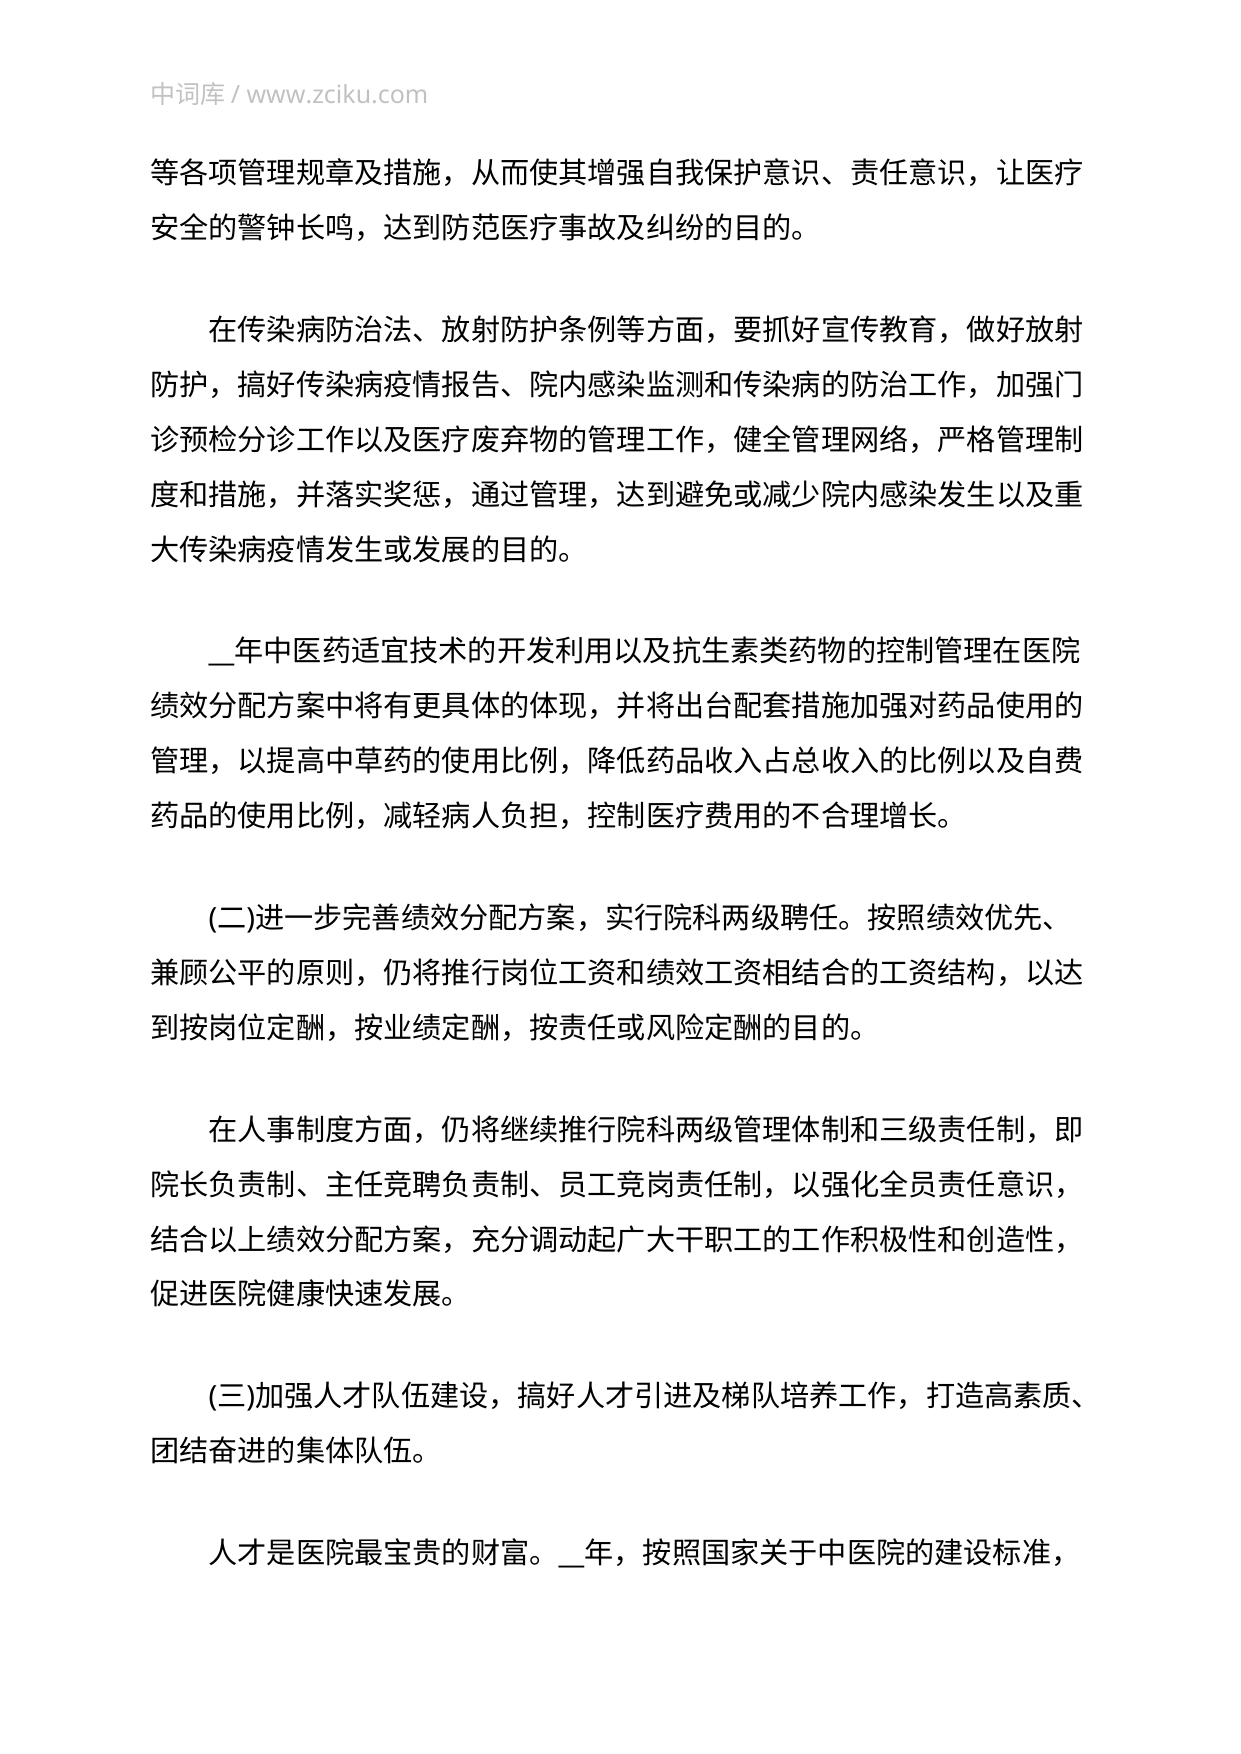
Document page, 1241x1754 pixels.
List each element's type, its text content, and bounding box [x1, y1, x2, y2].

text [150, 1529, 1090, 1572]
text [150, 150, 1090, 247]
text 在传染病防治法、放射防护条例等方面，要抓好宣传教育，做好放射防护，搞好传染病疫情报告、院内感染监测和传染病的防治工作，加强门诊预检分诊工作以及医疗废弃物的管理工作，健全管理网络，严格管理制度和措施，并落实奖惩，通过管理，达到避免或减少院内感染发生以及重大传染病疫情发生或发展的目的。 [150, 307, 1090, 568]
text 在人事制度方面，仍将继续推行院科两级管理体制和三级责任制，即院长负责制、主任竞聘负责制、员工竞岗责任制，以强化全员责任意识，结合以上绩效分配方案，充分调动起广大干职工的工作积极性和创造性，促进医院健康快速发展。 [150, 1106, 1090, 1313]
text (三)加强人才队伍建设，搞好人才引进及梯队培养工作，打造高素质、团结奋进的集体队伍。 [150, 1373, 1090, 1470]
text __年中医药适宜技术的开发利用以及抗生素类药物的控制管理在医院绩效分配方案中将有更具体的体现，并将出台配套措施加强对药品使用的管理，以提高中草药的使用比例，降低药品收入占总收入的比例以及自费药品的使用比例，减轻病人负担，控制医疗费用的不合理增长。 [150, 628, 1090, 835]
text (二)进一步完善绩效分配方案，实行院科两级聘任。按照绩效优先、兼顾公平的原则，仍将推行岗位工资和绩效工资相结合的工资结构，以达到按岗位定酬，按业绩定酬，按责任或风险定酬的目的。 [150, 894, 1090, 1047]
